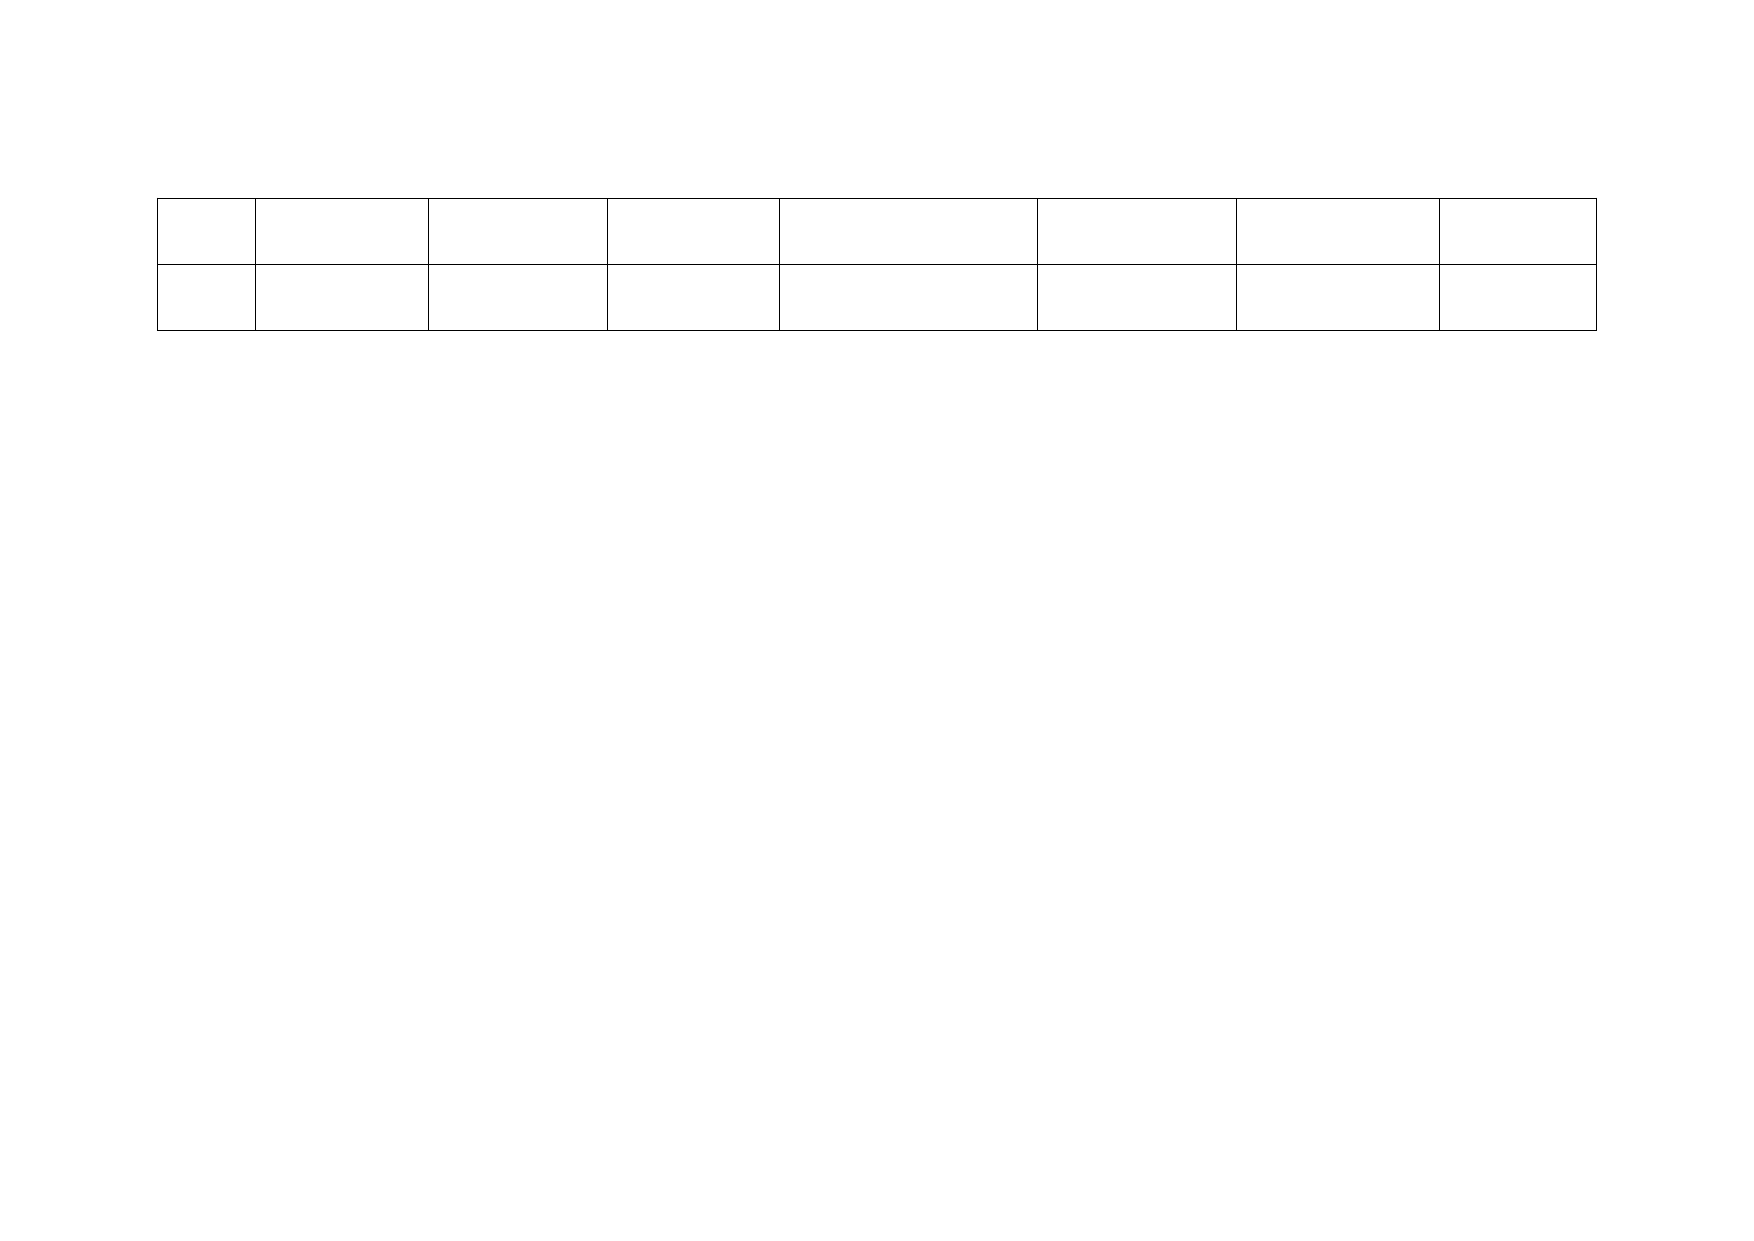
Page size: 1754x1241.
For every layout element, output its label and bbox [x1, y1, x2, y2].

table_cell [1237, 199, 1439, 264]
table_cell [780, 199, 1037, 264]
table_cell [608, 199, 779, 264]
table_cell [1440, 199, 1596, 264]
table_cell [1038, 199, 1236, 264]
table_cell [429, 199, 607, 264]
table_cell [429, 265, 607, 330]
table_cell [1237, 265, 1439, 330]
table_cell [1038, 265, 1236, 330]
table_cell [608, 265, 779, 330]
table_cell [256, 199, 428, 264]
table_cell [1440, 265, 1596, 330]
table_cell [780, 265, 1037, 330]
table_cell [158, 265, 255, 330]
table_cell [158, 199, 255, 264]
table_cell [256, 265, 428, 330]
